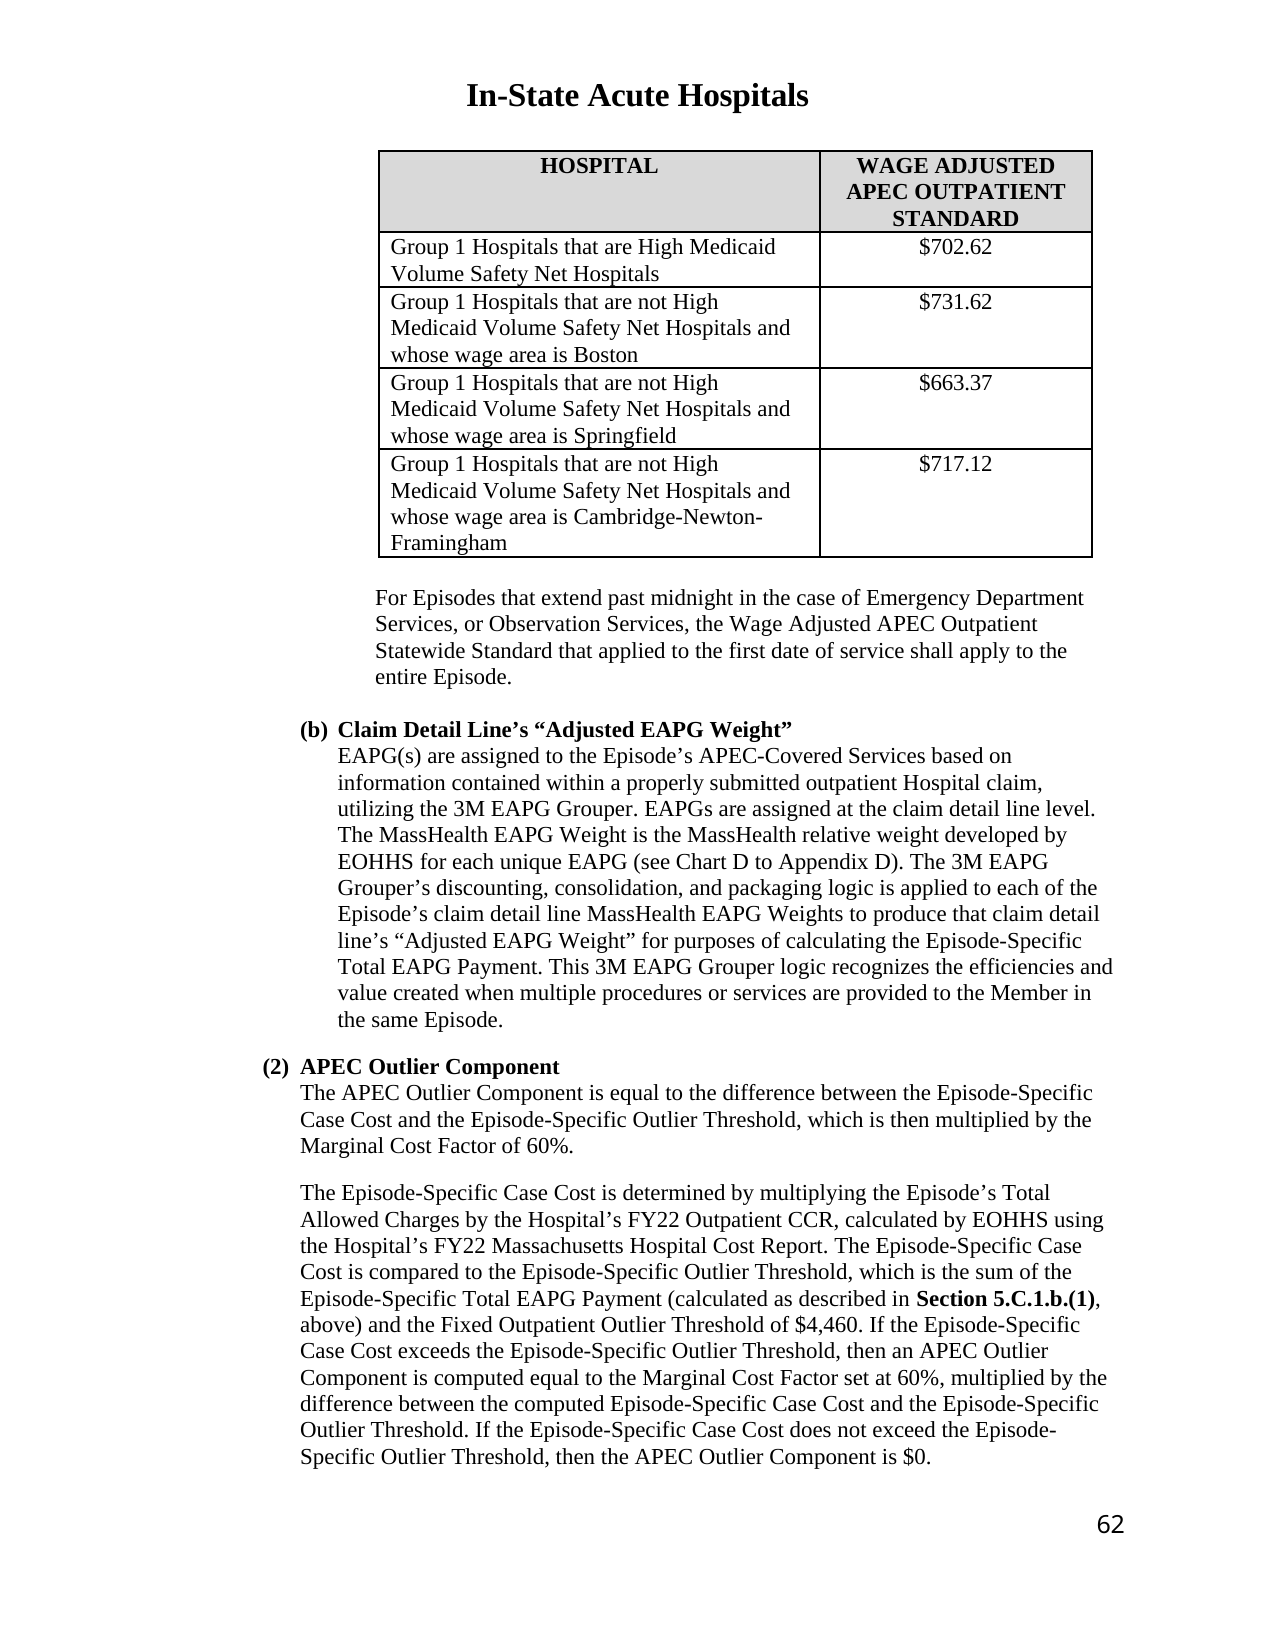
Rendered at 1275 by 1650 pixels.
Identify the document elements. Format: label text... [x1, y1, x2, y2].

table_cell $717.12 [821, 450, 1091, 556]
text The APEC Outlier Component is equal to the difference between the Episode-Specific Case Cost and the Episode-Specific Outlier Threshold, which is then multiplied by the Marginal Cost Factor of 60%. [300, 1079, 1125, 1158]
table_header WAGE ADJUSTED APEC OUTPATIENT STANDARD [821, 152, 1091, 231]
list Claim Detail Line’s “Adjusted EAPG Weight” [300, 716, 1125, 742]
text For Episodes that extend past midnight in the case of Emergency Department Services, or Observation Services, the Wage Adjusted APEC Outpatient Statewide Standard that applied to the first date of service shall apply to the entire Episode. [375, 584, 1125, 689]
table_cell $731.62 [821, 288, 1091, 367]
table_cell Group 1 Hospitals that are not High Medicaid Volume Safety Net Hospitals and whose wage area is Boston [380, 288, 819, 367]
table_cell Group 1 Hospitals that are not High Medicaid Volume Safety Net Hospitals and whose wage area is Cambridge-Newton-Framingham [380, 450, 819, 556]
table_cell $702.62 [821, 233, 1091, 286]
table_cell Group 1 Hospitals that are not High Medicaid Volume Safety Net Hospitals and whose wage area is Springfield [380, 369, 819, 448]
table_header HOSPITAL [380, 152, 819, 231]
text EAPG(s) are assigned to the Episode’s APEC-Covered Services based on information contained within a properly submitted outpatient Hospital claim, utilizing the 3M EAPG Grouper. EAPGs are assigned at the claim detail line level. The MassHealth EAPG Weight is the MassHealth relative weight developed by EOHHS for each unique EAPG (see Chart D to Appendix D). The 3M EAPG Grouper’s discounting, consolidation, and packaging logic is applied to each of the Episode’s claim detail line MassHealth EAPG Weights to produce that claim detail line’s “Adjusted EAPG Weight” for purposes of calculating the Episode-Specific Total EAPG Payment. This 3M EAPG Grouper logic recognizes the efficiencies and value created when multiple procedures or services are provided to the Member in the same Episode. [337, 742, 1125, 1032]
text The Episode-Specific Case Cost is determined by multiplying the Episode’s Total Allowed Charges by the Hospital’s FY22 Outpatient CCR, calculated by EOHHS using the Hospital’s FY22 Massachusetts Hospital Cost Report. The Episode-Specific Case Cost is compared to the Episode-Specific Outlier Threshold, which is the sum of the Episode-Specific Total EAPG Payment (calculated as described in Section 5.C.1.b.(1), above) and the Fixed Outpatient Outlier Threshold of $4,460. If the Episode-Specific Case Cost exceeds the Episode-Specific Outlier Threshold, then an APEC Outlier Component is computed equal to the Marginal Cost Factor set at 60%, multiplied by the difference between the computed Episode-Specific Case Cost and the Episode-Specific Outlier Threshold. If the Episode-Specific Case Cost does not exceed the Episode-Specific Outlier Threshold, then the APEC Outlier Component is $0. [300, 1179, 1125, 1469]
list APEC Outlier Component [262, 1053, 1125, 1079]
table_cell Group 1 Hospitals that are High Medicaid Volume Safety Net Hospitals [380, 233, 819, 286]
table_cell $663.37 [821, 369, 1091, 448]
